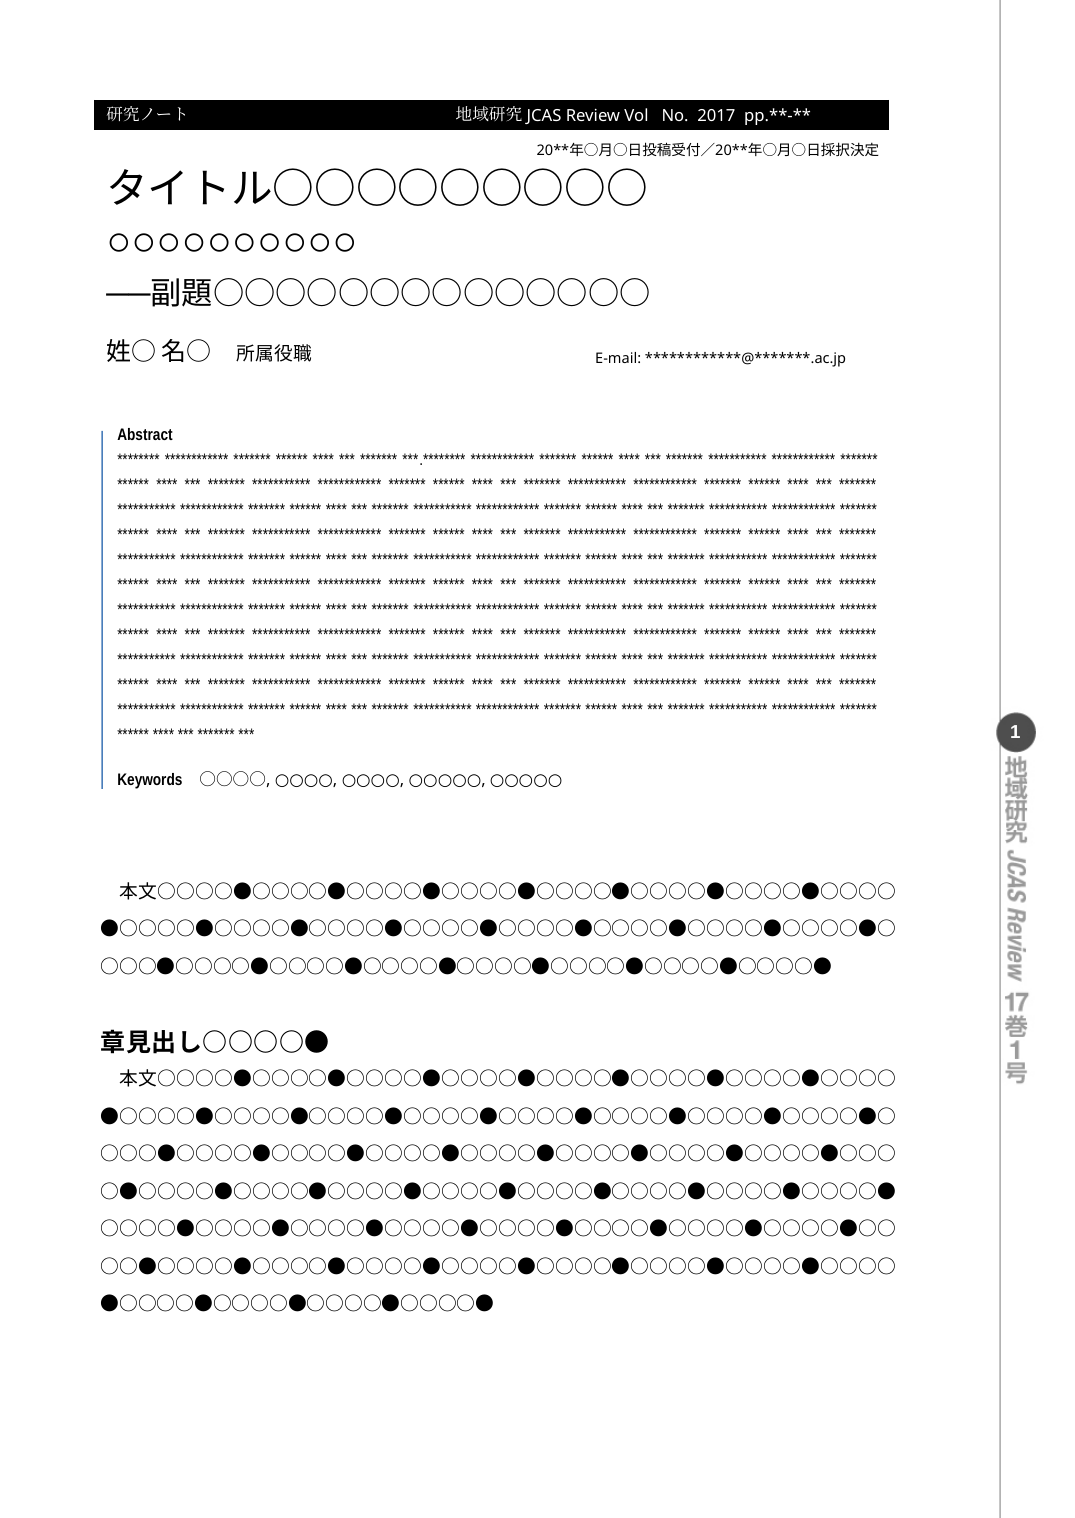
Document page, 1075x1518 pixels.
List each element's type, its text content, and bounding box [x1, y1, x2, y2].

text 本文○○○○●○○○○●○○○○●○○○○●○○○○●○○○○●○○○○●○○○○●○○○○●○○○○●○○○○●○○○○●○○○○●○○○○●○○○○●○○○○●○○○○●○○○○●○○○○●○○○○●○○○○●○○○○●○○○○●○○○○● [100, 871, 898, 984]
text 章見出し○○○○● [100, 1021, 898, 1059]
text 本文○○○○●○○○○●○○○○●○○○○●○○○○●○○○○●○○○○●○○○○●○○○○●○○○○●○○○○●○○○○●○○○○●○○○○●○○○○●○○○○●○○○○●○○○○●○○○○●○○○○●○○○○●○○○○●○○○○●○○○○●○○○○●○○○○●○○○○●○○○○●○○○○●○○○○●○○○○●○○○○●○○○○●○○○○●○○○○●○○○○●○○○○●○○○○●○○○○●○○○○●○○○○●○○○○●○○○○●○○○○●○○○○●○○○○●○○○○●○○○○●○○○○●○○○○●○○○○●○○○○●○○○○●○○○○● [100, 1059, 898, 1321]
picture [0, 0, 1075, 1518]
